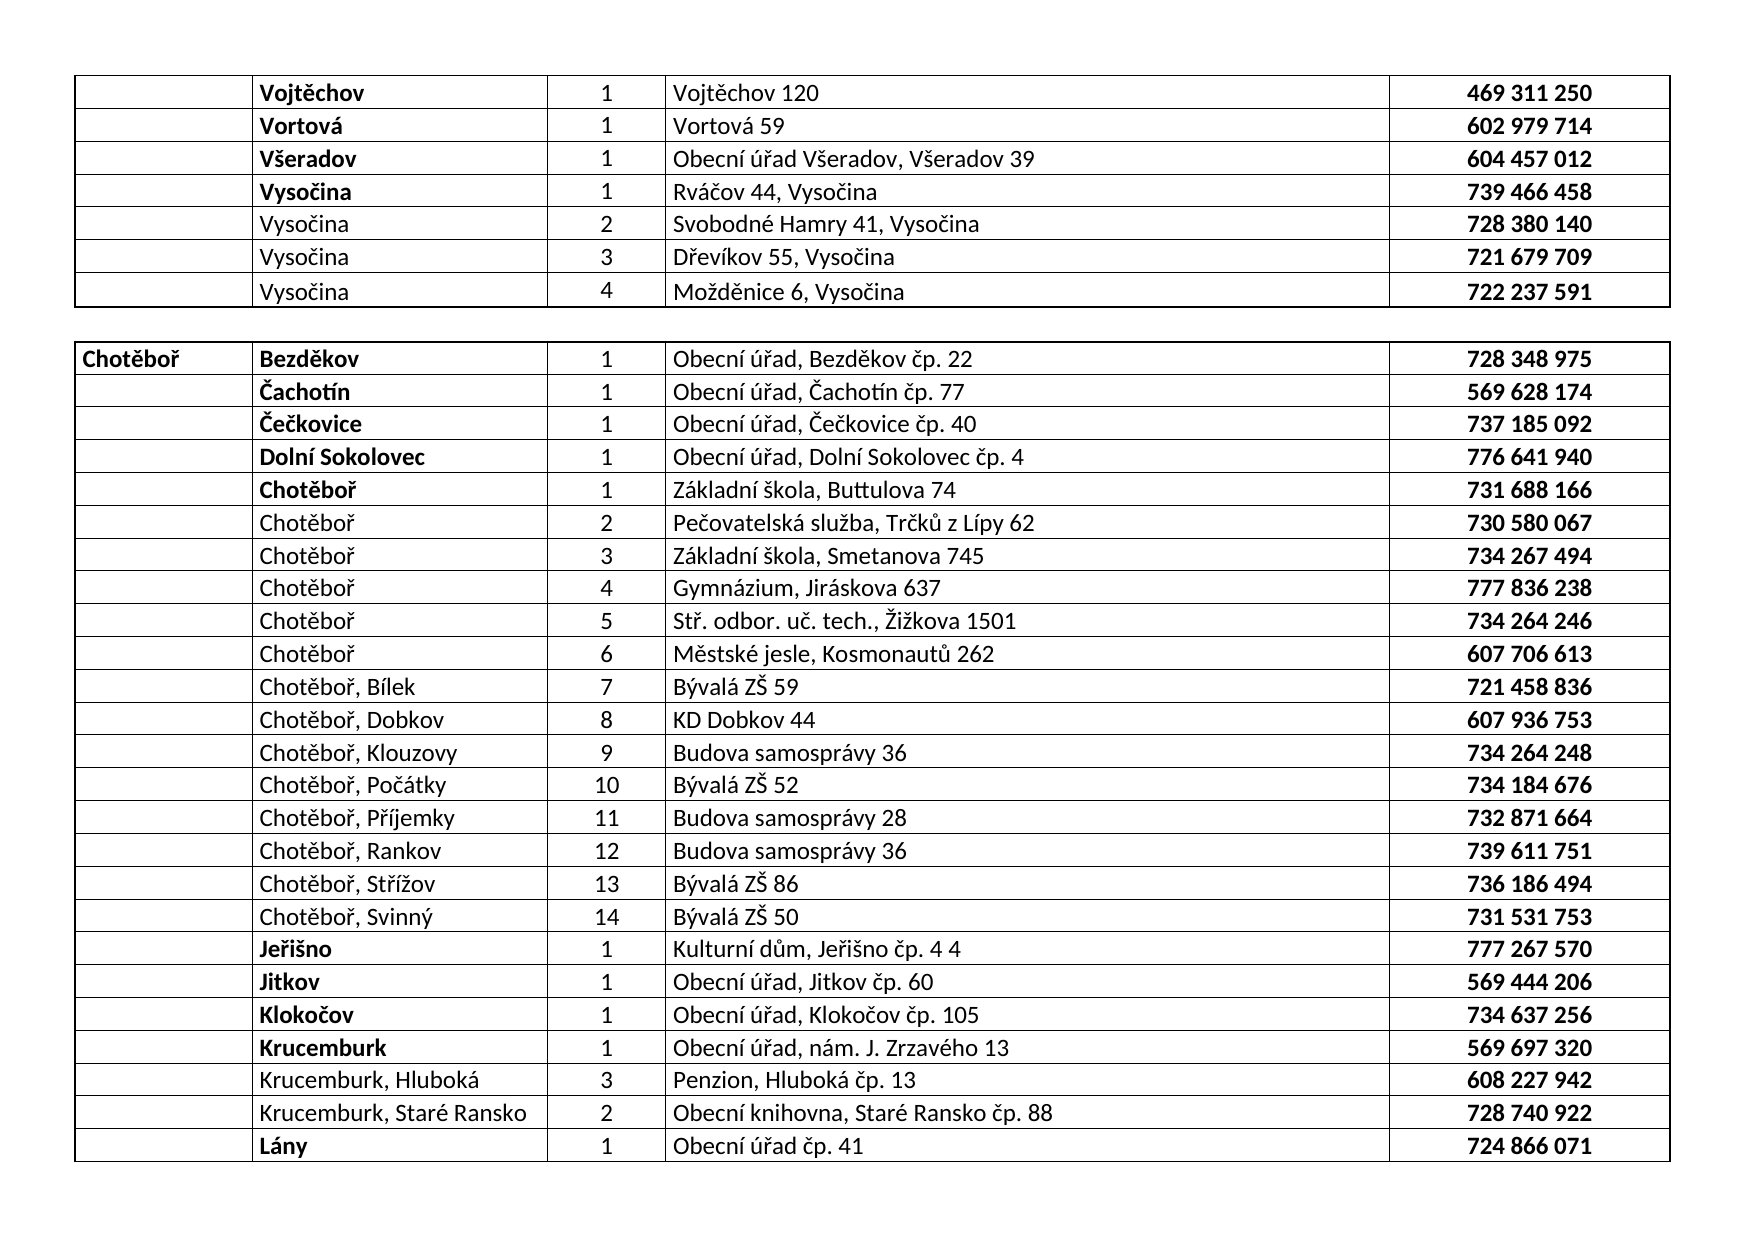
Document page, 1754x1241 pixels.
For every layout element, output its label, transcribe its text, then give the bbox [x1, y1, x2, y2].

table_cell 1 [548, 998, 665, 1030]
table_cell Gymnázium, Jiráskova 637 [666, 571, 1389, 603]
table_cell 734 267 494 [1390, 539, 1669, 570]
table_cell [76, 900, 252, 931]
table_cell 607 706 613 [1390, 637, 1669, 669]
table_cell [76, 273, 252, 306]
table_cell [76, 440, 252, 472]
table_cell [76, 1129, 252, 1161]
table_cell Bývalá ZŠ 59 [666, 670, 1389, 702]
table_cell 734 184 676 [1390, 768, 1669, 800]
table_cell Chotěboř, Střížov [253, 867, 547, 898]
table_cell Pečovatelská služba, Trčků z Lípy 62 [666, 506, 1389, 537]
table_cell 4 [548, 571, 665, 603]
table_cell [76, 571, 252, 603]
table_cell Základní škola, Buttulova 74 [666, 473, 1389, 505]
table_cell 724 866 071 [1390, 1129, 1669, 1161]
table_cell Chotěboř, Počátky [253, 768, 547, 800]
table_cell Bývalá ZŠ 86 [666, 867, 1389, 898]
table_cell 734 264 248 [1390, 735, 1669, 767]
table_cell 12 [548, 834, 665, 866]
table_cell Budova samosprávy 36 [666, 834, 1389, 866]
table_cell Obecní úřad, Jitkov čp. 60 [666, 965, 1389, 997]
table_cell [76, 703, 252, 734]
table_cell Vysočina [253, 240, 547, 272]
table_cell Chotěboř [253, 637, 547, 669]
table_cell 731 688 166 [1390, 473, 1669, 505]
table_cell [666, 308, 1389, 341]
table_cell Chotěboř [253, 473, 547, 505]
table_cell KD Dobkov 44 [666, 703, 1389, 734]
table_cell 1 [548, 440, 665, 472]
table_cell [76, 1064, 252, 1095]
table_cell [76, 175, 252, 206]
table_cell Kulturní dům, Jeřišno čp. 4 4 [666, 932, 1389, 964]
table_cell Krucemburk, Hluboká [253, 1064, 547, 1095]
table_cell 721 458 836 [1390, 670, 1669, 702]
table_cell Vojtěchov 120 [666, 76, 1389, 108]
table_cell [75, 308, 252, 341]
table_cell 1 [548, 142, 665, 173]
table_cell Chotěboř, Klouzovy [253, 735, 547, 767]
table_cell [76, 604, 252, 636]
table_cell Obecní úřad, Dolní Sokolovec čp. 4 [666, 440, 1389, 472]
table_cell 1 [548, 375, 665, 406]
table_cell Jitkov [253, 965, 547, 997]
table_cell Stř. odbor. uč. tech., Žižkova 1501 [666, 604, 1389, 636]
table_cell 721 679 709 [1390, 240, 1669, 272]
table_cell Jeřišno [253, 932, 547, 964]
table_cell [76, 768, 252, 800]
table_cell 9 [548, 735, 665, 767]
table_cell 608 227 942 [1390, 1064, 1669, 1095]
table_cell Obecní knihovna, Staré Ransko čp. 88 [666, 1096, 1389, 1128]
table_cell 734 637 256 [1390, 998, 1669, 1030]
table_cell Vortová 59 [666, 109, 1389, 141]
table_cell Obecní úřad čp. 41 [666, 1129, 1389, 1161]
table_cell 1 [548, 407, 665, 439]
table_cell Základní škola, Smetanova 745 [666, 539, 1389, 570]
table_cell 1 [548, 76, 665, 108]
table_cell 1 [548, 343, 665, 373]
table_cell Vysočina [253, 207, 547, 239]
table_cell [76, 735, 252, 767]
table_cell Dolní Sokolovec [253, 440, 547, 472]
table_cell Budova samosprávy 36 [666, 735, 1389, 767]
table_cell 2 [548, 207, 665, 239]
table_cell Krucemburk, Staré Ransko [253, 1096, 547, 1128]
table_cell 728 740 922 [1390, 1096, 1669, 1128]
table_cell Obecní úřad, Bezděkov čp. 22 [666, 343, 1389, 373]
table_cell [76, 109, 252, 141]
table_cell 604 457 012 [1390, 142, 1669, 173]
table_cell 776 641 940 [1390, 440, 1669, 472]
table_cell [76, 801, 252, 833]
table_cell Penzion, Hluboká čp. 13 [666, 1064, 1389, 1095]
table_cell 569 628 174 [1390, 375, 1669, 406]
table_cell [76, 207, 252, 239]
table_cell [76, 473, 252, 505]
table_cell Chotěboř [253, 539, 547, 570]
table_cell 2 [548, 506, 665, 537]
table_cell Lány [253, 1129, 547, 1161]
table_cell [76, 637, 252, 669]
table_cell 736 186 494 [1390, 867, 1669, 898]
table_cell 1 [548, 965, 665, 997]
table_cell 728 380 140 [1390, 207, 1669, 239]
table_cell Obecní úřad Všeradov, Všeradov 39 [666, 142, 1389, 173]
table_cell 739 466 458 [1390, 175, 1669, 206]
table_cell 1 [548, 175, 665, 206]
table_cell Vortová [253, 109, 547, 141]
table_cell 10 [548, 768, 665, 800]
table_cell 728 348 975 [1390, 343, 1669, 373]
table_cell Chotěboř [253, 604, 547, 636]
table_cell Vysočina [253, 273, 547, 306]
table_cell Obecní úřad, Čachotín čp. 77 [666, 375, 1389, 406]
table_cell 8 [548, 703, 665, 734]
table_cell [76, 375, 252, 406]
table_cell Chotěboř, Bílek [253, 670, 547, 702]
table_cell 777 267 570 [1390, 932, 1669, 964]
table_cell [76, 867, 252, 898]
table_cell [76, 539, 252, 570]
table_cell 777 836 238 [1390, 571, 1669, 603]
table_cell 731 531 753 [1390, 900, 1669, 931]
table_cell [76, 240, 252, 272]
table_cell [252, 308, 547, 341]
table_cell [76, 834, 252, 866]
table_cell Čachotín [253, 375, 547, 406]
table_cell 739 611 751 [1390, 834, 1669, 866]
table_cell Budova samosprávy 28 [666, 801, 1389, 833]
table_cell Chotěboř, Svinný [253, 900, 547, 931]
table_cell 732 871 664 [1390, 801, 1669, 833]
table_cell 5 [548, 604, 665, 636]
table_cell 3 [548, 539, 665, 570]
table_cell 734 264 246 [1390, 604, 1669, 636]
table_cell 1 [548, 473, 665, 505]
table_cell 1 [548, 932, 665, 964]
table_cell 730 580 067 [1390, 506, 1669, 537]
table_cell 6 [548, 637, 665, 669]
table_cell Chotěboř [253, 571, 547, 603]
table_cell 4 [548, 273, 665, 306]
table_cell Chotěboř, Dobkov [253, 703, 547, 734]
table_cell Chotěboř, Příjemky [253, 801, 547, 833]
table_cell Chotěboř [253, 506, 547, 537]
table_cell [76, 506, 252, 537]
table_cell Svobodné Hamry 41, Vysočina [666, 207, 1389, 239]
table_cell [76, 407, 252, 439]
table_cell 737 185 092 [1390, 407, 1669, 439]
table_cell Chotěboř, Rankov [253, 834, 547, 866]
table_cell [76, 1031, 252, 1062]
table_cell 569 444 206 [1390, 965, 1669, 997]
table_cell 602 979 714 [1390, 109, 1669, 141]
table_cell Obecní úřad, Čečkovice čp. 40 [666, 407, 1389, 439]
table_cell [76, 76, 252, 108]
table_cell Možděnice 6, Vysočina [666, 273, 1389, 306]
table_cell 2 [548, 1096, 665, 1128]
table_cell Dřevíkov 55, Vysočina [666, 240, 1389, 272]
table_cell [548, 308, 666, 341]
table_cell Městské jesle, Kosmonautů 262 [666, 637, 1389, 669]
table_cell [1389, 308, 1670, 341]
table_cell Obecní úřad, Klokočov čp. 105 [666, 998, 1389, 1030]
table_cell [76, 670, 252, 702]
table_cell [76, 1096, 252, 1128]
table_cell Bezděkov [253, 343, 547, 373]
table_cell Vojtěchov [253, 76, 547, 108]
table_cell 14 [548, 900, 665, 931]
table_cell 569 697 320 [1390, 1031, 1669, 1062]
table_cell Všeradov [253, 142, 547, 173]
table_cell 1 [548, 1129, 665, 1161]
table_cell [76, 965, 252, 997]
table_cell [76, 998, 252, 1030]
table_cell 1 [548, 109, 665, 141]
table_cell Krucemburk [253, 1031, 547, 1062]
table_cell Bývalá ZŠ 52 [666, 768, 1389, 800]
table_cell 7 [548, 670, 665, 702]
table_cell Chotěboř [76, 343, 252, 373]
table_cell 3 [548, 1064, 665, 1095]
table_cell Vysočina [253, 175, 547, 206]
table_cell 469 311 250 [1390, 76, 1669, 108]
table_cell 11 [548, 801, 665, 833]
table_cell 3 [548, 240, 665, 272]
table_cell 13 [548, 867, 665, 898]
table_cell Bývalá ZŠ 50 [666, 900, 1389, 931]
table_cell 607 936 753 [1390, 703, 1669, 734]
table_cell [76, 932, 252, 964]
table_cell [76, 142, 252, 173]
table_cell Obecní úřad, nám. J. Zrzavého 13 [666, 1031, 1389, 1062]
table_cell Rváčov 44, Vysočina [666, 175, 1389, 206]
table_cell 722 237 591 [1390, 273, 1669, 306]
table_cell 1 [548, 1031, 665, 1062]
table_cell Čečkovice [253, 407, 547, 439]
table_cell Klokočov [253, 998, 547, 1030]
